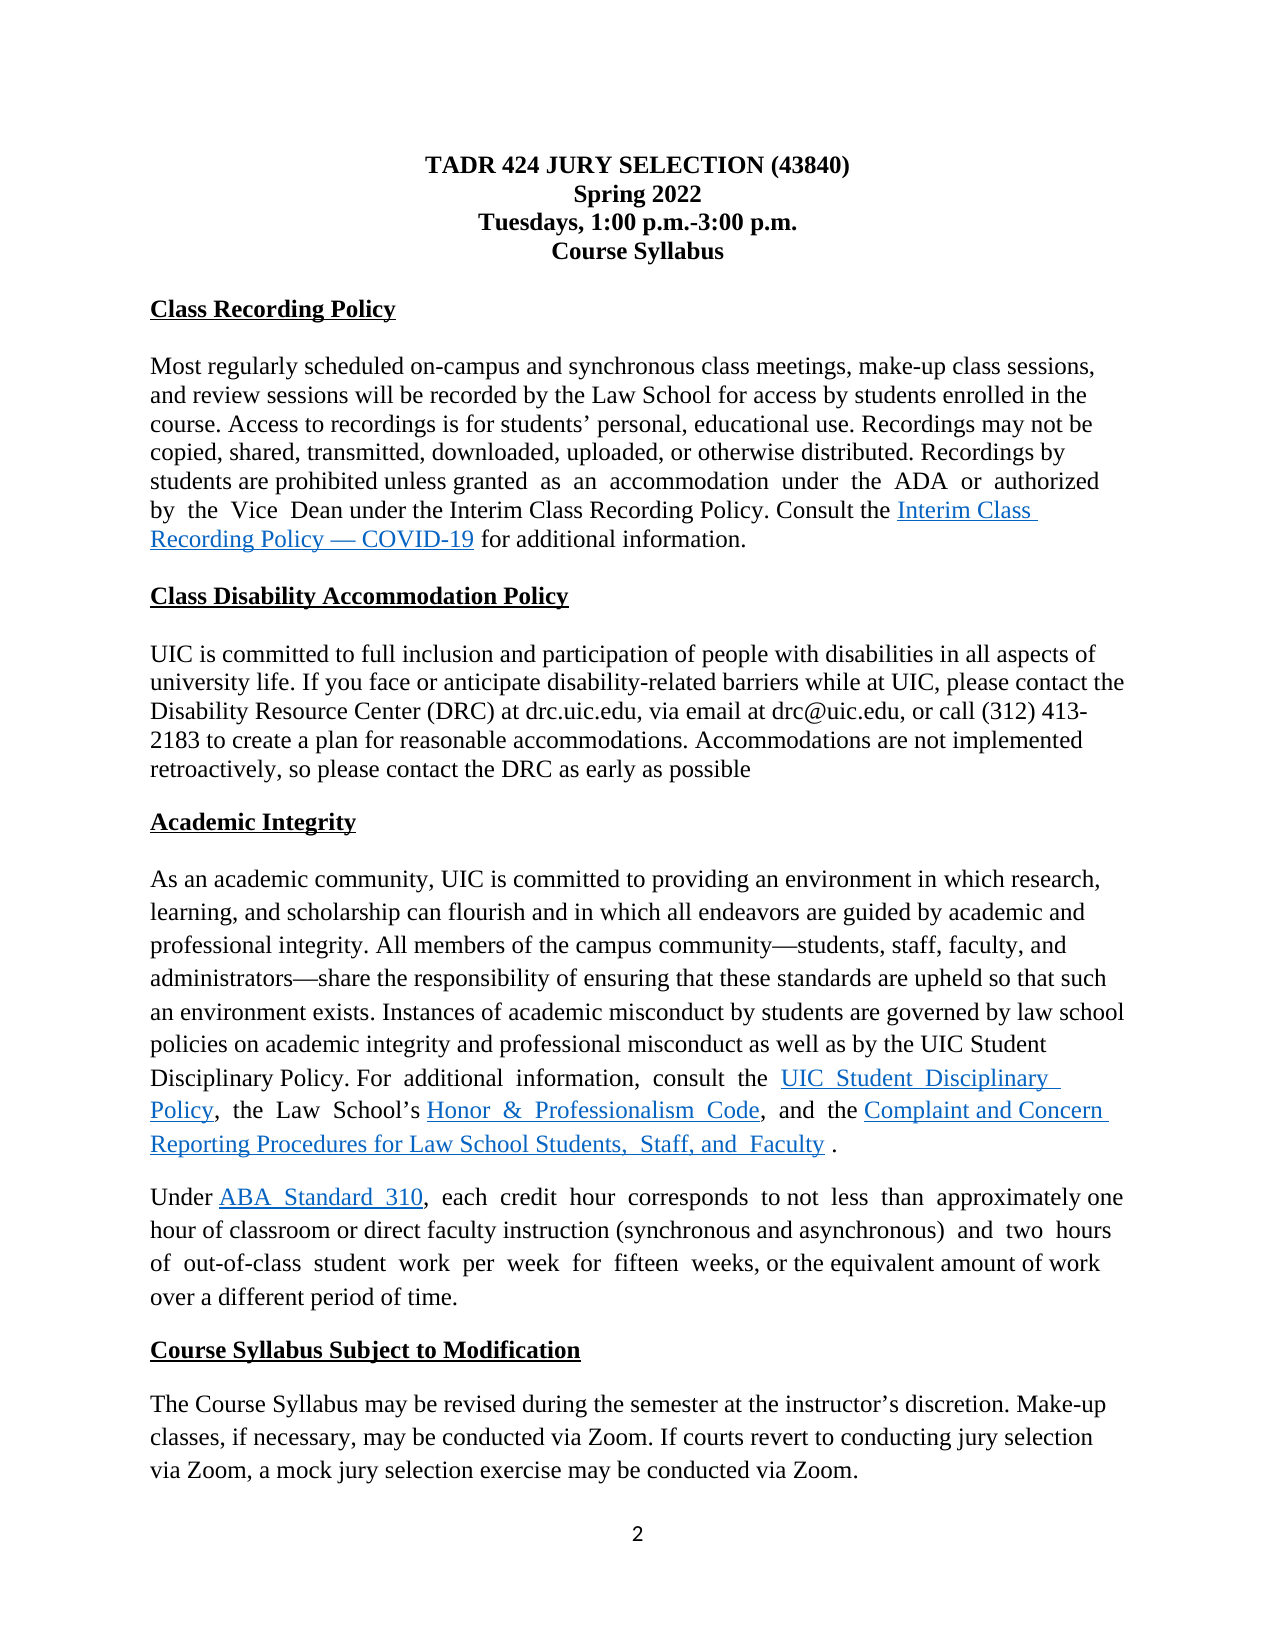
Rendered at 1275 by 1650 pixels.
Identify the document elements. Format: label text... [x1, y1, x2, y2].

text The Course Syllabus may be revised during the semester at the instructor’s discretion. Make-up classes, if necessary, may be conducted via Zoom. If courts revert to conducting jury selection via Zoom, a mock jury selection exercise may be conducted via Zoom. [150, 1389, 1125, 1484]
text Tuesdays, 1:00 p.m.-3:00 p.m. [150, 207, 1125, 236]
text Course Syllabus Subject to Modification [150, 1335, 1125, 1364]
text UIC is committed to full inclusion and participation of people with disabilities in all aspects of university life. If you face or anticipate disability-related barriers while at UIC, please contact the Disability Resource Center (DRC) at drc.uic.edu, via email at drc@uic.edu, or call (312) 413-2183 to create a plan for reasonable accommodations. Accommodations are not implemented retroactively, so please contact the DRC as early as possible [150, 639, 1125, 782]
text Class Recording Policy [150, 294, 1125, 322]
text Class Disability Accommodation Policy [150, 581, 1125, 610]
text Course Syllabus [150, 236, 1125, 265]
text Spring 2022 [150, 179, 1125, 207]
text Academic Integrity [150, 807, 1125, 836]
text TADR 424 JURY SELECTION (43840) [150, 150, 1125, 179]
text Under ABA Standard 310, each credit hour corresponds to not less than approximately one hour of classroom or direct faculty instruction (synchronous and asynchronous) and two hours of out-of-class student work per week for fifteen weeks, or the equivalent amount of work over a different period of time. [150, 1182, 1125, 1310]
text As an academic community, UIC is committed to providing an environment in which research, learning, and scholarship can flourish and in which all endeavors are guided by academic and professional integrity. All members of the campus community—students, staff, faculty, and administrators—share the responsibility of ensuring that these standards are upheld so that such an environment exists. Instances of academic misconduct by students are governed by law school policies on academic integrity and professional misconduct as well as by the UIC Student Disciplinary Policy. For additional information, consult the UIC Student Disciplinary Policy, the Law School’s Honor & Professionalism Code, and the Complaint and Concern Reporting Procedures for Law School Students, Staff, and Faculty . [150, 864, 1125, 1157]
text Most regularly scheduled on-campus and synchronous class meetings, make-up class sessions, and review sessions will be recorded by the Law School for access by students enrolled in the course. Access to recordings is for students’ personal, educational use. Recordings may not be copied, shared, transmitted, downloaded, uploaded, or otherwise distributed. Recordings by students are prohibited unless granted as an accommodation under the ADA or authorized by the Vice Dean under the Interim Class Recording Policy. Consult the Interim Class Recording Policy — COVID-19 for additional information. [150, 351, 1125, 552]
